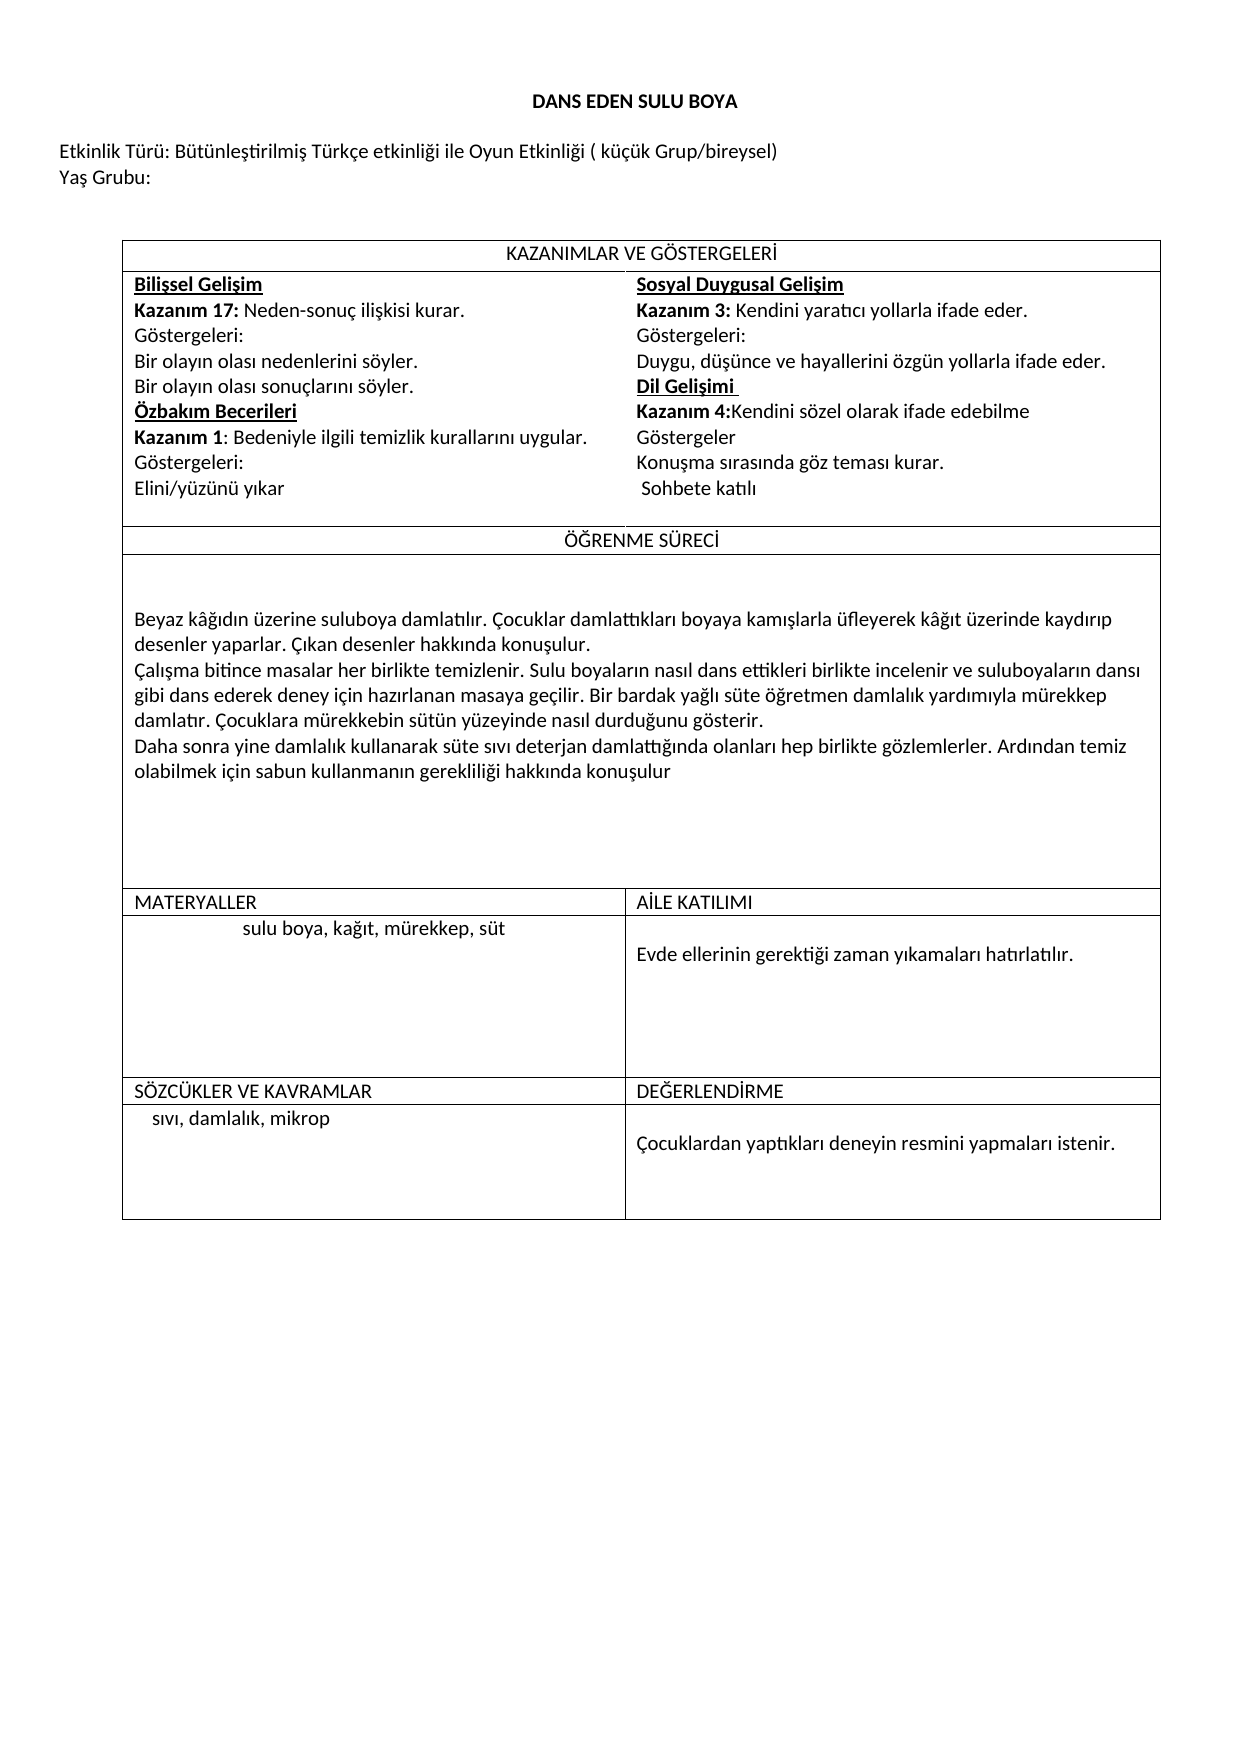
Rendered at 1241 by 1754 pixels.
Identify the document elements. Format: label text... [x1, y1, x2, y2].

table_cell SÖZCÜKLER VE KAVRAMLAR [123, 1078, 625, 1104]
table_cell AİLE KATILIMI [626, 889, 1160, 914]
table_cell Bilişsel Gelişim Kazanım 17: Neden-sonuç ilişkisi kurar. Göstergeleri: Bir olayın olası nedenlerini söyler. Bir olayın olası sonuçlarını söyler. Özbakım Becerileri Kazanım 1: Bedeniyle ilgili temizlik kurallarını uygular. Göstergeleri: Elini/yüzünü yıkar [123, 272, 625, 526]
table_cell Çocuklardan yaptıkları deneyin resmini yapmaları istenir. [626, 1105, 1160, 1219]
table_cell MATERYALLER [123, 889, 625, 914]
text DANS EDEN SULU BOYA [59, 89, 1211, 114]
table_cell sıvı, damlalık, mikrop [123, 1105, 625, 1219]
table_cell Sosyal Duygusal Gelişim Kazanım 3: Kendini yaratıcı yollarla ifade eder. Göstergeleri: Duygu, düşünce ve hayallerini özgün yollarla ifade eder. Dil Gelişimi Kazanım 4:Kendini sözel olarak ifade edebilme Göstergeler Konuşma sırasında göz teması kurar. Sohbete katılı [626, 272, 1160, 526]
text Yaş Grubu: [59, 164, 1211, 189]
text Etkinlik Türü: Bütünleştirilmiş Türkçe etkinliği ile Oyun Etkinliği ( küçük Grup/bireysel) [59, 139, 1211, 164]
table_cell DEĞERLENDİRME [626, 1078, 1160, 1104]
table_cell Evde ellerinin gerektiği zaman yıkamaları hatırlatılır. [626, 916, 1160, 1077]
table_cell Beyaz kâğıdın üzerine suluboya damlatılır. Çocuklar damlattıkları boyaya kamışlarla üfleyerek kâğıt üzerinde kaydırıp desenler yaparlar. Çıkan desenler hakkında konuşulur. Çalışma bitince masalar her birlikte temizlenir. Sulu boyaların nasıl dans ettikleri birlikte incelenir ve suluboyaların dansı gibi dans ederek deney için hazırlanan masaya geçilir. Bir bardak yağlı süte öğretmen damlalık yardımıyla mürekkep damlatır. Çocuklara mürekkebin sütün yüzeyinde nasıl durduğunu gösterir. Daha sonra yine damlalık kullanarak süte sıvı deterjan damlattığında olanları hep birlikte gözlemlerler. Ardından temiz olabilmek için sabun kullanmanın gerekliliği hakkında konuşulur [123, 555, 1160, 888]
table_cell ÖĞRENME SÜRECİ [123, 527, 1160, 554]
table_header KAZANIMLAR VE GÖSTERGELERİ [123, 241, 1160, 271]
table_cell sulu boya, kağıt, mürekkep, süt [123, 916, 625, 1077]
